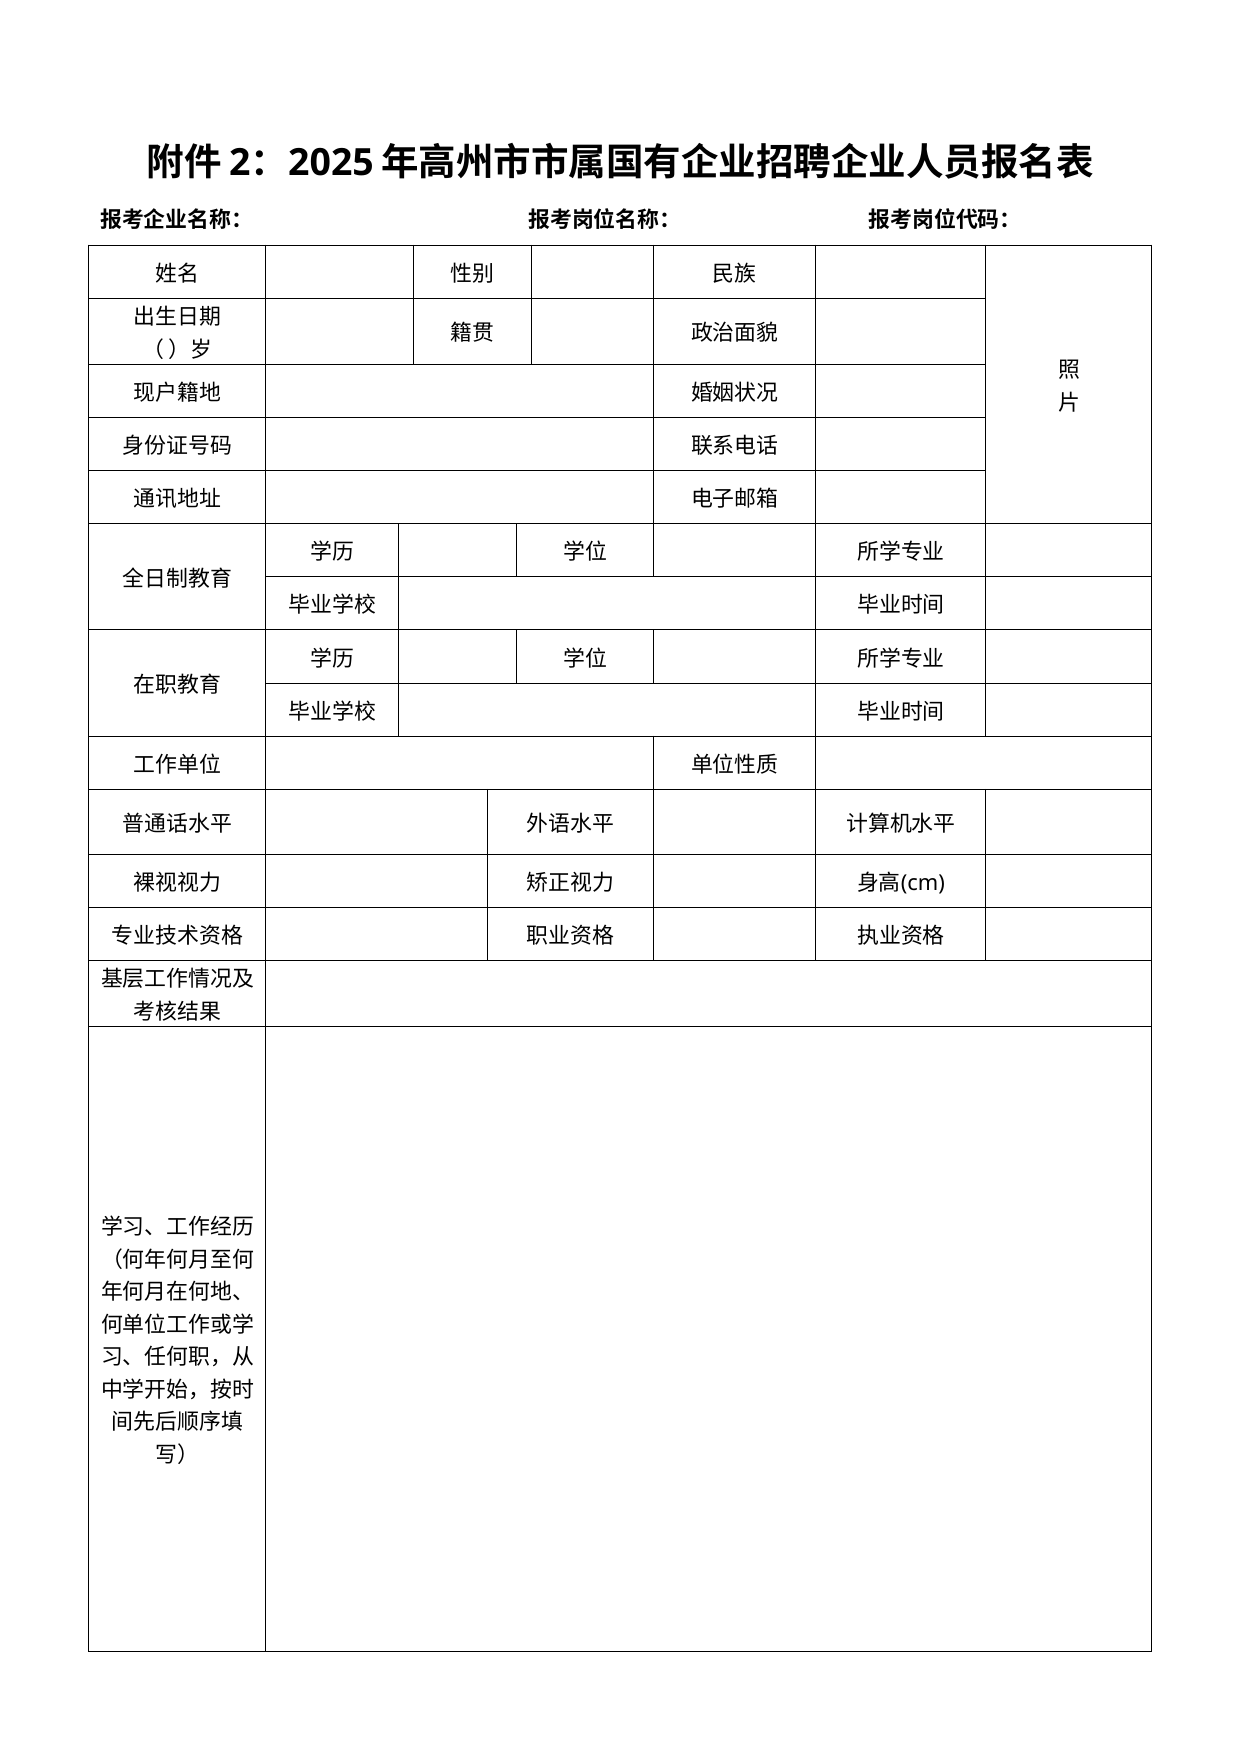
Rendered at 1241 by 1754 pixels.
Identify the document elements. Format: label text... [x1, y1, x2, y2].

table_cell 出生日期 （ ）岁 [89, 299, 265, 364]
table_cell 毕业时间 [816, 684, 985, 736]
table_cell 学位 [517, 524, 653, 576]
table_cell 照 片 [986, 246, 1151, 523]
table_cell 联系电话 [654, 418, 815, 470]
table_cell [266, 299, 413, 364]
table_cell [266, 246, 413, 298]
table_cell [986, 684, 1151, 736]
table_cell 身高(cm) [816, 855, 985, 907]
table_cell [266, 961, 1151, 1026]
table_header 报考企业名称： [89, 191, 517, 244]
table_cell 执业资格 [816, 908, 985, 960]
table_cell [266, 855, 487, 907]
table_cell [654, 790, 815, 854]
table_cell [986, 630, 1151, 682]
table_cell [986, 577, 1151, 629]
table_cell 毕业学校 [266, 577, 398, 629]
table_cell 计算机水平 [816, 790, 985, 854]
table_cell 矫正视力 [488, 855, 653, 907]
table_cell [399, 577, 815, 629]
table_cell 在职教育 [89, 630, 265, 736]
table_cell 单位性质 [654, 737, 815, 789]
text 附件2：2025年高州市市属国有企业招聘企业人员报名表 [89, 126, 1152, 191]
table_cell 普通话水平 [89, 790, 265, 854]
table_cell [816, 365, 985, 417]
table_cell 学习、工作经历（何年何月至何年何月在何地、何单位工作或学习、任何职，从中学开始，按时间先后顺序填写） [89, 1027, 265, 1651]
table_cell 身份证号码 [89, 418, 265, 470]
table_cell [266, 908, 487, 960]
table_cell [816, 418, 985, 470]
table_cell 学历 [266, 630, 398, 682]
table_cell 所学专业 [816, 630, 985, 682]
table_cell [986, 908, 1151, 960]
table_cell 毕业学校 [266, 684, 398, 736]
table_cell [986, 524, 1151, 576]
table_cell 籍贯 [414, 299, 531, 364]
table_cell 学历 [266, 524, 398, 576]
table_cell 性别 [414, 246, 531, 298]
table_cell [532, 246, 653, 298]
table_header 报考岗位名称： [517, 191, 857, 244]
table_cell [266, 737, 653, 789]
table_cell [266, 790, 487, 854]
table_cell [266, 1027, 1151, 1651]
table_cell 职业资格 [488, 908, 653, 960]
table_cell 婚姻状况 [654, 365, 815, 417]
table_cell 所学专业 [816, 524, 985, 576]
table_cell [654, 630, 815, 682]
table_header 报考岗位代码： [857, 191, 1152, 244]
table_cell 工作单位 [89, 737, 265, 789]
table_cell 基层工作情况及考核结果 [89, 961, 265, 1026]
table_cell [816, 299, 985, 364]
table_cell 电子邮箱 [654, 471, 815, 523]
table_cell [266, 365, 653, 417]
table_cell [816, 737, 1151, 789]
table_cell [816, 246, 985, 298]
table_cell 民族 [654, 246, 815, 298]
table_cell 姓名 [89, 246, 265, 298]
table_cell 通讯地址 [89, 471, 265, 523]
table_cell 外语水平 [488, 790, 653, 854]
table_cell [654, 908, 815, 960]
table_cell [654, 524, 815, 576]
table_cell [986, 855, 1151, 907]
table_cell 毕业时间 [816, 577, 985, 629]
table_cell 专业技术资格 [89, 908, 265, 960]
table_cell [399, 630, 516, 682]
table_cell [399, 684, 815, 736]
table_cell 全日制教育 [89, 524, 265, 629]
table_cell 政治面貌 [654, 299, 815, 364]
table_cell [399, 524, 516, 576]
table_cell [266, 471, 653, 523]
table_cell 学位 [517, 630, 653, 682]
table_cell 裸视视力 [89, 855, 265, 907]
table_cell [986, 790, 1151, 854]
table_cell [816, 471, 985, 523]
table_cell [532, 299, 653, 364]
table_cell [266, 418, 653, 470]
table_cell [654, 855, 815, 907]
table_cell 现户籍地 [89, 365, 265, 417]
